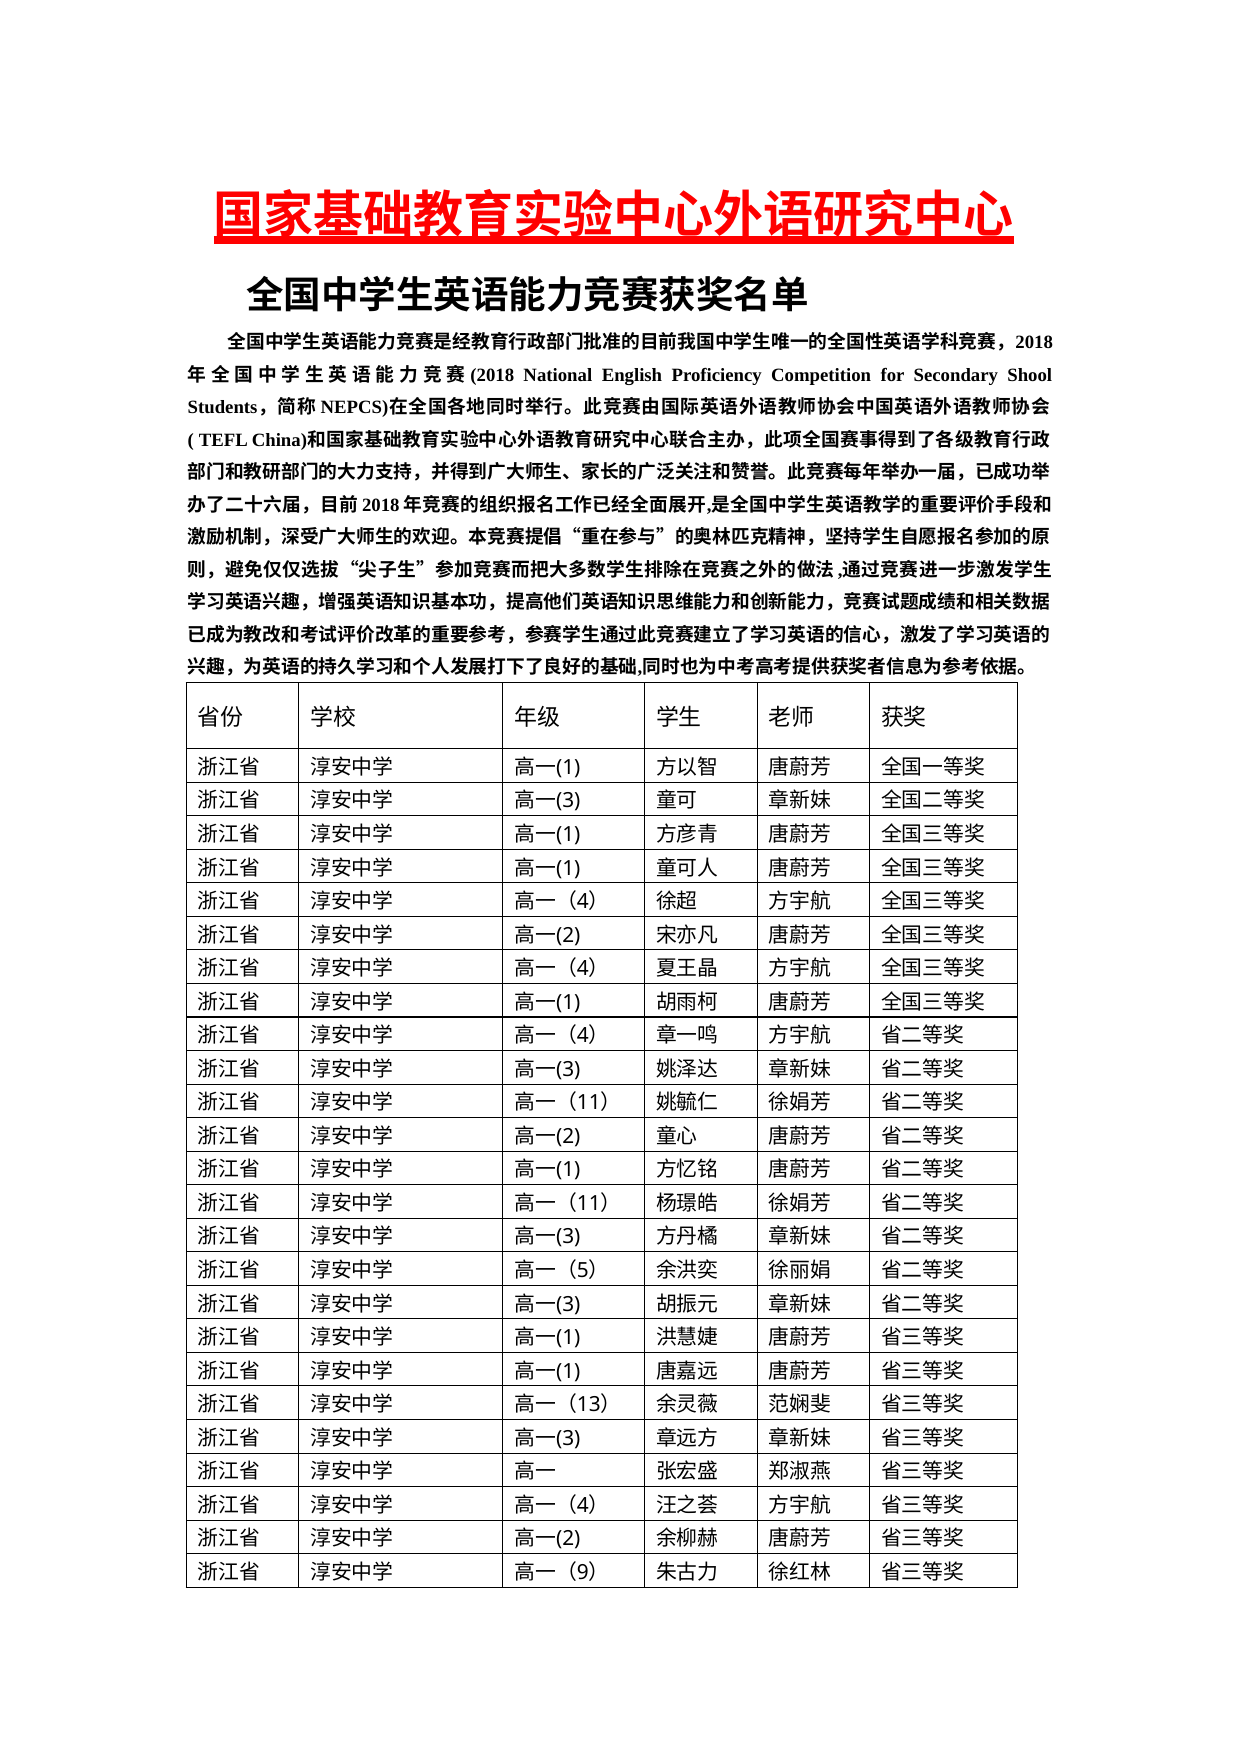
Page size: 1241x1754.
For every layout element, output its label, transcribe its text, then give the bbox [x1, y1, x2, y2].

table_cell 余柳赫 [645, 1521, 757, 1553]
table_cell 全国一等奖 [870, 749, 1017, 782]
table_cell 方宇航 [758, 1487, 869, 1519]
table_cell 淳安中学 [299, 1286, 502, 1318]
text 全国中学生英语能力竞赛是经教育行政部门批准的目前我国中学生唯一的全国性英语学科竞赛，2018年全国中学生英语能力竞赛(2018 National English Proficiency Competition for Secondary Shool Students，简称NEPCS)在全国各地同时举行。此竞赛由国际英语外语教师协会中国英语外语教师协会( TEFL China)和国家基础教育实验中心外语教育研究中心联合主办，此项全国赛事得到了各级教育行政部门和教研部门的大力支持，并得到广大师生、家长的广泛关注和赞誉。此竞赛每年举办一届，已成功举办了二十六届，目前2018年竞赛的组织报名工作已经全面展开,是全国中学生英语教学的重要评价手段和激励机制，深受广大师生的欢迎。本竞赛提倡“重在参与”的奥林匹克精神，坚持学生自愿报名参加的原则，避免仅仅选拔“尖子生”参加竞赛而把大多数学生排除在竞赛之外的做法,通过竞赛进一步激发学生学习英语兴趣，增强英语知识基本功，提高他们英语知识思维能力和创新能力，竞赛试题成绩和相关数据已成为教改和考试评价改革的重要参考，参赛学生通过此竞赛建立了学习英语的信心，激发了学习英语的兴趣，为英语的持久学习和个人发展打下了良好的基础,同时也为中考高考提供获奖者信息为参考依据。 [187, 324, 1053, 682]
table_cell 省三等奖 [870, 1319, 1017, 1352]
table_cell 浙江省 [187, 1319, 298, 1352]
table_cell 全国三等奖 [870, 984, 1017, 1016]
table_cell 高一（13） [503, 1386, 644, 1419]
table_cell 浙江省 [187, 783, 298, 815]
table_cell 宋亦凡 [645, 917, 757, 949]
table_cell 浙江省 [187, 1051, 298, 1083]
table_cell 淳安中学 [299, 1018, 502, 1050]
table_cell 淳安中学 [299, 783, 502, 815]
table_cell 杨璟皓 [645, 1185, 757, 1218]
table_cell 高一(1) [503, 1152, 644, 1184]
table_cell 高一(2) [503, 917, 644, 949]
text 全国中学生英语能力竞赛获奖名单 [187, 259, 1053, 324]
table_cell 方彦青 [645, 816, 757, 849]
table_cell 方丹橘 [645, 1219, 757, 1251]
table_cell 浙江省 [187, 1219, 298, 1251]
table_cell 浙江省 [187, 1487, 298, 1519]
table_cell 淳安中学 [299, 850, 502, 882]
table_cell 童可人 [645, 850, 757, 882]
table_cell 高一(1) [503, 749, 644, 782]
table_cell 省三等奖 [870, 1420, 1017, 1452]
table_cell 唐蔚芳 [758, 984, 869, 1016]
table_cell 淳安中学 [299, 1252, 502, 1285]
table_cell 高一（4） [503, 950, 644, 983]
table_cell 浙江省 [187, 950, 298, 983]
table_cell 淳安中学 [299, 950, 502, 983]
table_header 老师 [758, 683, 869, 748]
table_cell 淳安中学 [299, 883, 502, 916]
table_cell 全国二等奖 [870, 783, 1017, 815]
table_cell 郑淑燕 [758, 1454, 869, 1486]
table_cell 淳安中学 [299, 749, 502, 782]
table_cell 浙江省 [187, 1118, 298, 1151]
table_cell 淳安中学 [299, 917, 502, 949]
table_cell 淳安中学 [299, 1051, 502, 1083]
table_cell 省三等奖 [870, 1353, 1017, 1385]
table_cell 省二等奖 [870, 1185, 1017, 1218]
table_cell 全国三等奖 [870, 950, 1017, 983]
table_cell 高一(2) [503, 1118, 644, 1151]
table_cell 淳安中学 [299, 1319, 502, 1352]
table_header 学生 [645, 683, 757, 748]
table_cell 淳安中学 [299, 1454, 502, 1486]
table_cell 全国三等奖 [870, 816, 1017, 849]
table_cell 浙江省 [187, 1286, 298, 1318]
table_cell 高一（4） [503, 1487, 644, 1519]
table_cell 唐蔚芳 [758, 1152, 869, 1184]
table_cell 方宇航 [758, 950, 869, 983]
table_cell 徐娟芳 [758, 1185, 869, 1218]
table_cell 浙江省 [187, 1018, 298, 1050]
table_cell 高一（11） [503, 1085, 644, 1117]
table_cell 全国三等奖 [870, 883, 1017, 916]
table_cell 姚泽达 [645, 1051, 757, 1083]
table_cell 省二等奖 [870, 1051, 1017, 1083]
table_cell 浙江省 [187, 883, 298, 916]
table_cell 唐蔚芳 [758, 816, 869, 849]
table_cell 浙江省 [187, 1554, 298, 1587]
table_cell 高一(1) [503, 850, 644, 882]
table_cell 淳安中学 [299, 1554, 502, 1587]
table_cell 余洪奕 [645, 1252, 757, 1285]
table_cell 省三等奖 [870, 1454, 1017, 1486]
table_cell 章新妹 [758, 1420, 869, 1452]
table_cell 余灵薇 [645, 1386, 757, 1419]
table_cell 高一（11） [503, 1185, 644, 1218]
table_cell 省三等奖 [870, 1554, 1017, 1587]
table_cell 唐蔚芳 [758, 850, 869, 882]
table_cell 高一(3) [503, 783, 644, 815]
table_cell 淳安中学 [299, 1487, 502, 1519]
table_cell 高一(2) [503, 1521, 644, 1553]
table_cell 淳安中学 [299, 1420, 502, 1452]
table_cell 唐蔚芳 [758, 1319, 869, 1352]
table_cell 淳安中学 [299, 1386, 502, 1419]
table_cell 浙江省 [187, 917, 298, 949]
table_cell 高一（4） [503, 883, 644, 916]
table_cell 章新妹 [758, 1051, 869, 1083]
table_cell 淳安中学 [299, 1353, 502, 1385]
table_cell 淳安中学 [299, 1118, 502, 1151]
table_cell 浙江省 [187, 1521, 298, 1553]
table_cell 徐娟芳 [758, 1085, 869, 1117]
table_cell 全国三等奖 [870, 850, 1017, 882]
text 国家基础教育实验中心外语研究中心 [187, 162, 1053, 259]
table_cell 章一鸣 [645, 1018, 757, 1050]
table_cell 唐蔚芳 [758, 1118, 869, 1151]
table_cell 范娴斐 [758, 1386, 869, 1419]
table_cell 高一(1) [503, 1353, 644, 1385]
table_cell 唐嘉远 [645, 1353, 757, 1385]
table_cell 高一 [503, 1454, 644, 1486]
table_cell 徐超 [645, 883, 757, 916]
table_cell 省二等奖 [870, 1085, 1017, 1117]
table_header 学校 [299, 683, 502, 748]
table_cell 方宇航 [758, 1018, 869, 1050]
table_cell 淳安中学 [299, 1219, 502, 1251]
table_cell 浙江省 [187, 816, 298, 849]
table_cell 浙江省 [187, 749, 298, 782]
table_cell 浙江省 [187, 1185, 298, 1218]
table_cell 省二等奖 [870, 1286, 1017, 1318]
table_cell 全国三等奖 [870, 917, 1017, 949]
table_cell 章新妹 [758, 1219, 869, 1251]
table_cell 高一(1) [503, 1319, 644, 1352]
table_cell 浙江省 [187, 1353, 298, 1385]
table_cell 方以智 [645, 749, 757, 782]
table_cell 唐蔚芳 [758, 917, 869, 949]
table_cell 姚毓仁 [645, 1085, 757, 1117]
table_cell 高一（9） [503, 1554, 644, 1587]
table_cell 张宏盛 [645, 1454, 757, 1486]
table_cell 童心 [645, 1118, 757, 1151]
table_cell 胡雨柯 [645, 984, 757, 1016]
table_cell 省二等奖 [870, 1219, 1017, 1251]
table_cell 高一(1) [503, 984, 644, 1016]
table_cell 淳安中学 [299, 1152, 502, 1184]
table_cell 浙江省 [187, 850, 298, 882]
table_header 年级 [503, 683, 644, 748]
table_header 获奖 [870, 683, 1017, 748]
table_cell 章新妹 [758, 1286, 869, 1318]
table_cell 省三等奖 [870, 1521, 1017, 1553]
table_cell 淳安中学 [299, 1185, 502, 1218]
table_cell 淳安中学 [299, 1085, 502, 1117]
table_cell 唐蔚芳 [758, 1353, 869, 1385]
table_cell 洪慧婕 [645, 1319, 757, 1352]
table_cell 淳安中学 [299, 816, 502, 849]
table_cell 省二等奖 [870, 1152, 1017, 1184]
table_cell 章远方 [645, 1420, 757, 1452]
table_cell 淳安中学 [299, 1521, 502, 1553]
table_cell 徐红林 [758, 1554, 869, 1587]
table_cell 胡振元 [645, 1286, 757, 1318]
table_cell 方忆铭 [645, 1152, 757, 1184]
table_cell 浙江省 [187, 1386, 298, 1419]
table_cell 方宇航 [758, 883, 869, 916]
table_cell 省三等奖 [870, 1386, 1017, 1419]
table_cell 唐蔚芳 [758, 1521, 869, 1553]
table_cell 浙江省 [187, 1085, 298, 1117]
table_cell 省二等奖 [870, 1018, 1017, 1050]
table_header 省份 [187, 683, 298, 748]
table_cell 高一（4） [503, 1018, 644, 1050]
table_cell 浙江省 [187, 1420, 298, 1452]
table_cell 唐蔚芳 [758, 749, 869, 782]
table_cell 高一(3) [503, 1051, 644, 1083]
table_cell 章新妹 [758, 783, 869, 815]
table_cell 高一(1) [503, 816, 644, 849]
table_cell 徐丽娟 [758, 1252, 869, 1285]
table_cell 淳安中学 [299, 984, 502, 1016]
table_cell 浙江省 [187, 1252, 298, 1285]
table_cell 高一(3) [503, 1420, 644, 1452]
table_cell 高一（5） [503, 1252, 644, 1285]
table_cell 浙江省 [187, 1454, 298, 1486]
table_cell 省三等奖 [870, 1487, 1017, 1519]
table_cell 浙江省 [187, 1152, 298, 1184]
table_cell 朱古力 [645, 1554, 757, 1587]
table_cell 汪之荟 [645, 1487, 757, 1519]
table_cell 童可 [645, 783, 757, 815]
table_cell 高一(3) [503, 1219, 644, 1251]
table_cell 浙江省 [187, 984, 298, 1016]
table_cell 高一(3) [503, 1286, 644, 1318]
table_cell 夏王晶 [645, 950, 757, 983]
table_cell 省二等奖 [870, 1252, 1017, 1285]
table_cell 省二等奖 [870, 1118, 1017, 1151]
